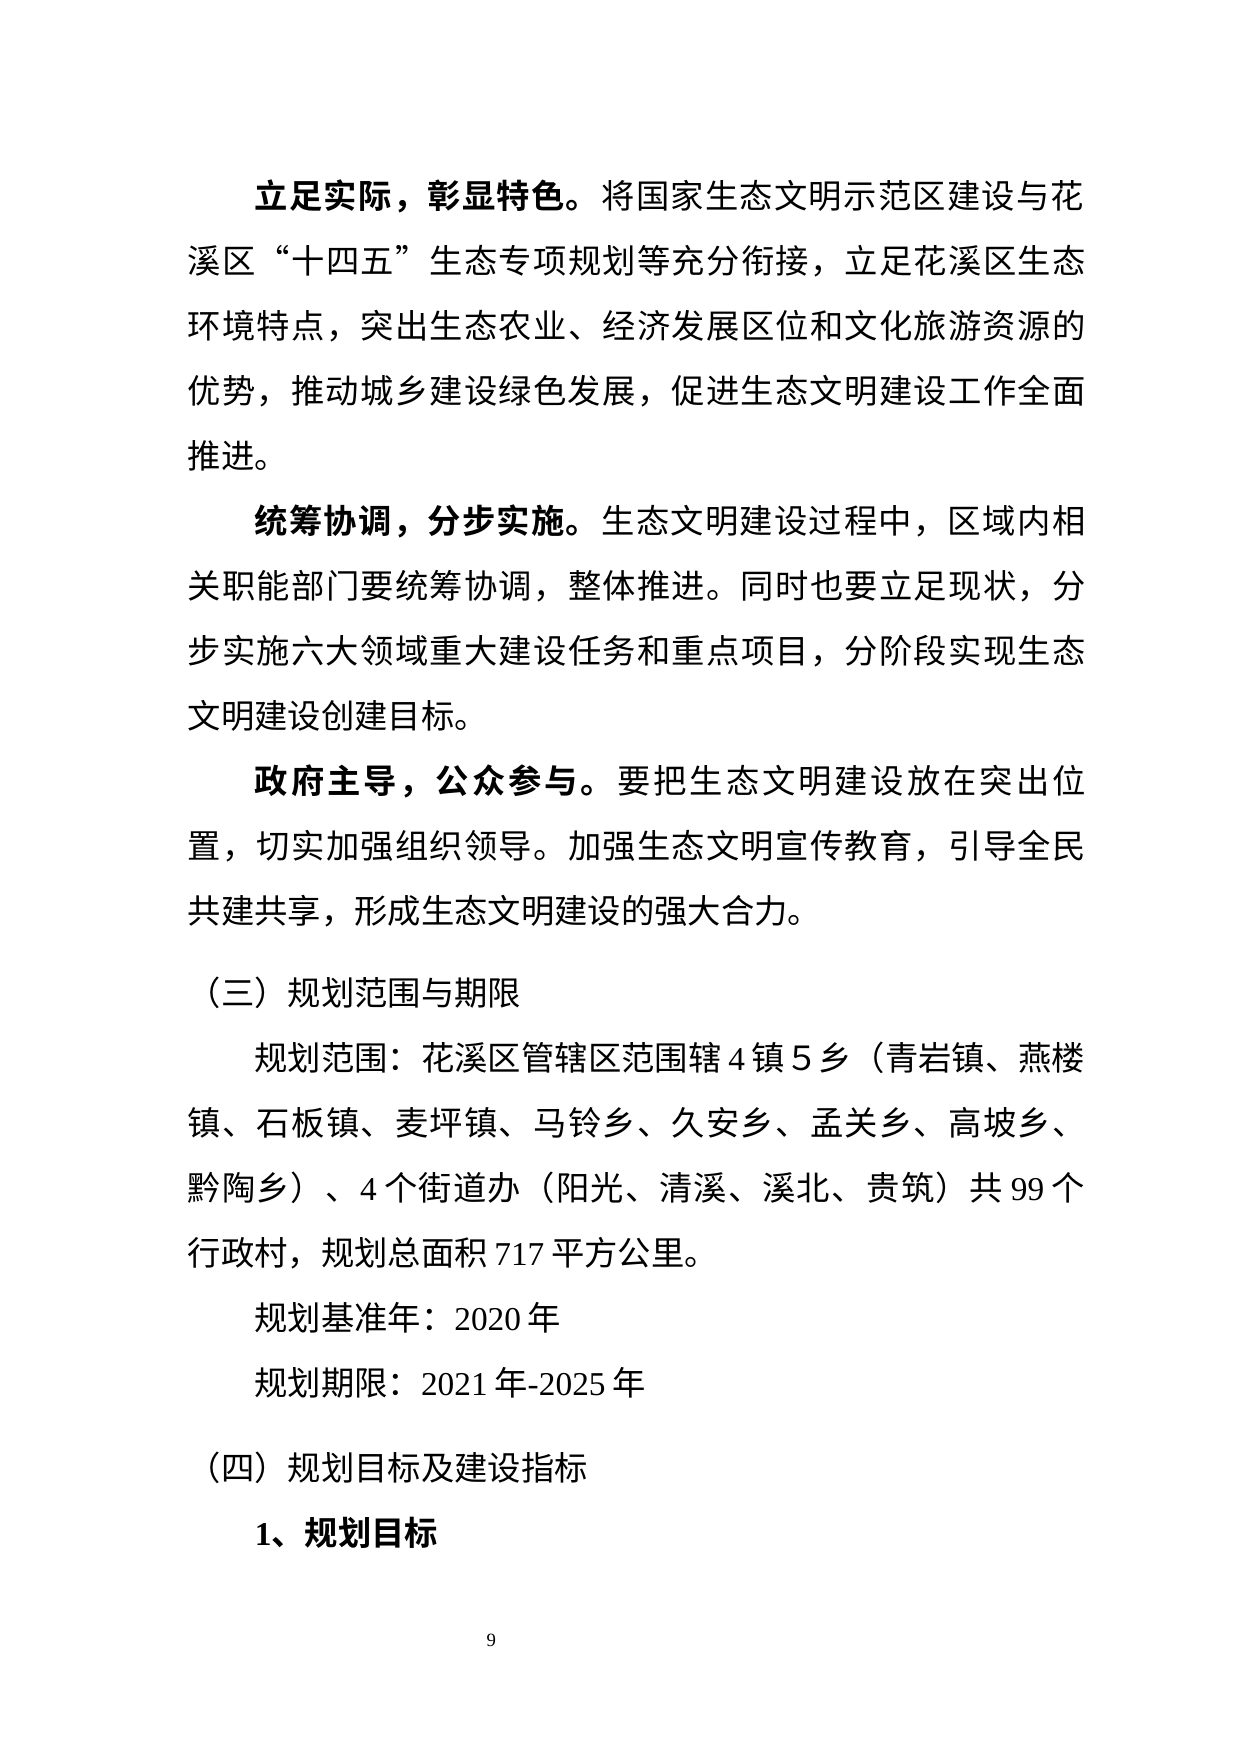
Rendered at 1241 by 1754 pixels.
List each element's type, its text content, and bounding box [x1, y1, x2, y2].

text 立足实际，彰显特色。将国家生态文明示范区建设与花溪区“十四五”生态专项规划等充分衔接，立足花溪区生态环境特点，突出生态农业、经济发展区位和文化旅游资源的优势，推动城乡建设绿色发展，促进生态文明建设工作全面推进。 [187, 162, 1085, 487]
text 政府主导，公众参与。要把生态文明建设放在突出位置，切实加强组织领导。加强生态文明宣传教育，引导全民共建共享，形成生态文明建设的强大合力。 [187, 747, 1085, 942]
subtitle （四）规划目标及建设指标 [187, 1430, 1085, 1492]
text 规划基准年：2020年 [187, 1283, 1085, 1348]
text 规划期限：2021年-2025年 [187, 1348, 1085, 1413]
subtitle （三）规划范围与期限 [187, 959, 1085, 1017]
text 统筹协调，分步实施。生态文明建设过程中，区域内相关职能部门要统筹协调，整体推进。同时也要立足现状，分步实施六大领域重大建设任务和重点项目，分阶段实现生态文明建设创建目标。 [187, 487, 1085, 747]
text 规划范围：花溪区管辖区范围辖4镇５乡（青岩镇、燕楼镇、石板镇、麦坪镇、马铃乡、久安乡、孟关乡、高坡乡、黔陶乡）、4个街道办（阳光、清溪、溪北、贵筑）共99个行政村，规划总面积717平方公里。 [187, 1023, 1085, 1283]
text 1、规划目标 [187, 1499, 1085, 1564]
